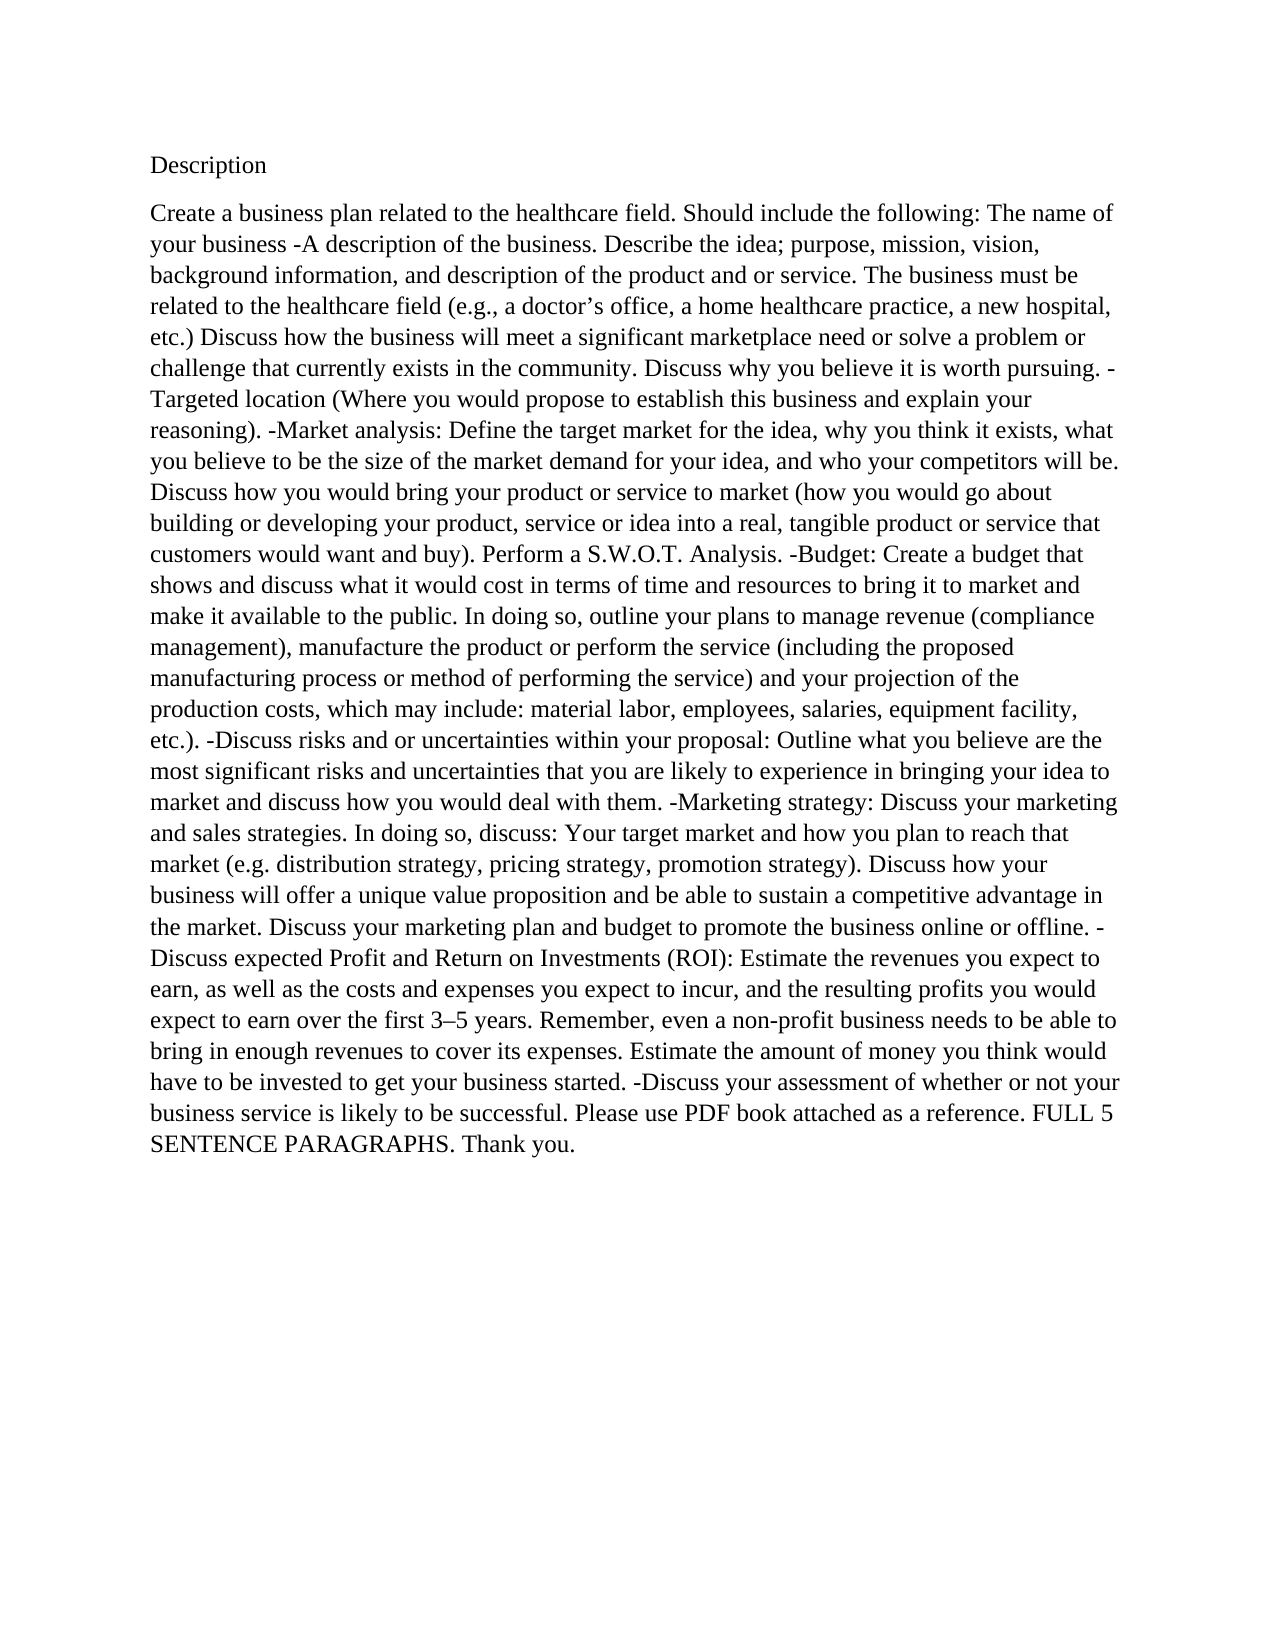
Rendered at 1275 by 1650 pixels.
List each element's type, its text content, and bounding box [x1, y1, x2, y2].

text Description [150, 150, 1125, 179]
text Create a business plan related to the healthcare field. Should include the following: The name of your business -A description of the business. Describe the idea; purpose, mission, vision, background information, and description of the product and or service. The business must be related to the healthcare field (e.g., a doctor’s office, a home healthcare practice, a new hospital, etc.) Discuss how the business will meet a significant marketplace need or solve a problem or challenge that currently exists in the community. Discuss why you believe it is worth pursuing. -Targeted location (Where you would propose to establish this business and explain your reasoning). -Market analysis: Define the target market for the idea, why you think it exists, what you believe to be the size of the market demand for your idea, and who your competitors will be. Discuss how you would bring your product or service to market (how you would go about building or developing your product, service or idea into a real, tangible product or service that customers would want and buy). Perform a S.W.O.T. Analysis. -Budget: Create a budget that shows and discuss what it would cost in terms of time and resources to bring it to market and make it available to the public. In doing so, outline your plans to manage revenue (compliance management), manufacture the product or perform the service (including the proposed manufacturing process or method of performing the service) and your projection of the production costs, which may include: material labor, employees, salaries, equipment facility, etc.). -Discuss risks and or uncertainties within your proposal: Outline what you believe are the most significant risks and uncertainties that you are likely to experience in bringing your idea to market and discuss how you would deal with them. -Marketing strategy: Discuss your marketing and sales strategies. In doing so, discuss: Your target market and how you plan to reach that market (e.g. distribution strategy, pricing strategy, promotion strategy). Discuss how your business will offer a unique value proposition and be able to sustain a competitive advantage in the market. Discuss your marketing plan and budget to promote the business online or offline. -Discuss expected Profit and Return on Investments (ROI): Estimate the revenues you expect to earn, as well as the costs and expenses you expect to incur, and the resulting profits you would expect to earn over the first 3–5 years. Remember, even a non-profit business needs to be able to bring in enough revenues to cover its expenses. Estimate the amount of money you think would have to be invested to get your business started. -Discuss your assessment of whether or not your business service is likely to be successful. Please use PDF book attached as a reference. FULL 5 SENTENCE PARAGRAPHS. Thank you. [150, 198, 1125, 1158]
